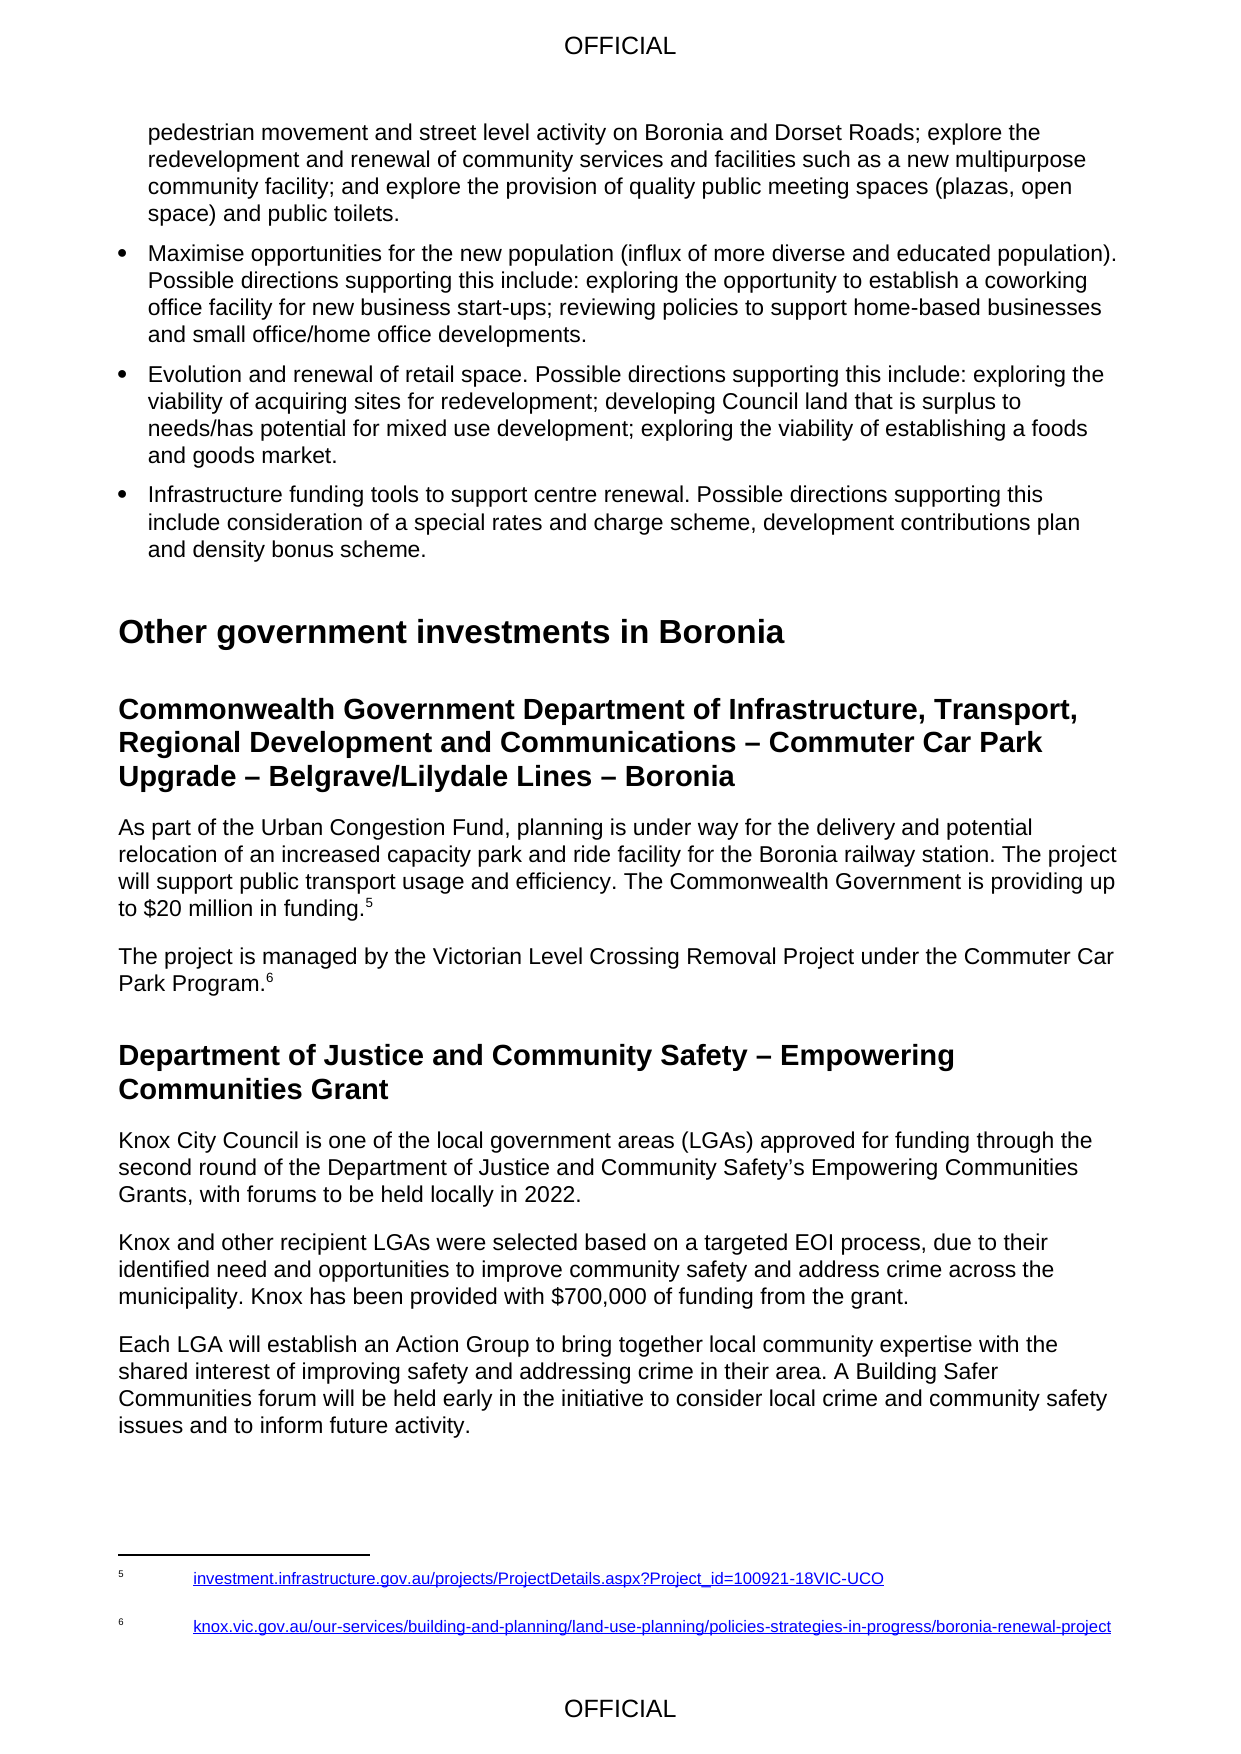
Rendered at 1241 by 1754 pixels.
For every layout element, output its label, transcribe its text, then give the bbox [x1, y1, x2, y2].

text Infrastructure funding tools to support centre renewal. Possible directions supporting this include consideration of a special rates and charge scheme, development contributions plan and density bonus scheme. [118, 481, 1122, 562]
text Evolution and renewal of retail space. Possible directions supporting this include: exploring the viability of acquiring sites for redevelopment; developing Council land that is surplus to needs/has potential for mixed use development; exploring the viability of establishing a foods and goods market. [118, 360, 1122, 468]
subtitle Other government investments in Boronia [118, 612, 1122, 650]
text As part of the Urban Congestion Fund, planning is under way for the delivery and potential relocation of an increased capacity park and ride facility for the Boronia railway station. The project will support public transport usage and efficiency. The Commonwealth Government is providing up to $20 million in funding. [118, 813, 1122, 922]
text Each LGA will establish an Action Group to bring together local community expertise with the shared interest of improving safety and addressing crime in their area. A Building Safer Communities forum will be held early in the initiative to consider local crime and community safety issues and to inform future activity. [118, 1331, 1122, 1439]
text The project is managed by the Victorian Level Crossing Removal Project under the Commuter Car Park Program. [118, 943, 1122, 997]
text Knox and other recipient LGAs were selected based on a targeted EOI process, due to their identified need and opportunities to improve community safety and address crime across the municipality. Knox has been provided with $700,000 of funding from the grant. [118, 1228, 1122, 1310]
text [118, 118, 1122, 226]
subtitle Commonwealth Government Department of Infrastructure, Transport, Regional Development and Communications – Commuter Car Park Upgrade – Belgrave/Lilydale Lines – Boronia [118, 692, 1122, 793]
subtitle Department of Justice and Community Safety – Empowering Communities Grant [118, 1038, 1122, 1106]
text Knox City Council is one of the local government areas (LGAs) approved for funding through the second round of the Department of Justice and Community Safety’s Empowering Communities Grants, with forums to be held locally in 2022. [118, 1126, 1122, 1208]
text Maximise opportunities for the new population (influx of more diverse and educated population). Possible directions supporting this include: exploring the opportunity to establish a coworking office facility for new business start-ups; reviewing policies to support home-based businesses and small office/home office developments. [118, 239, 1122, 347]
